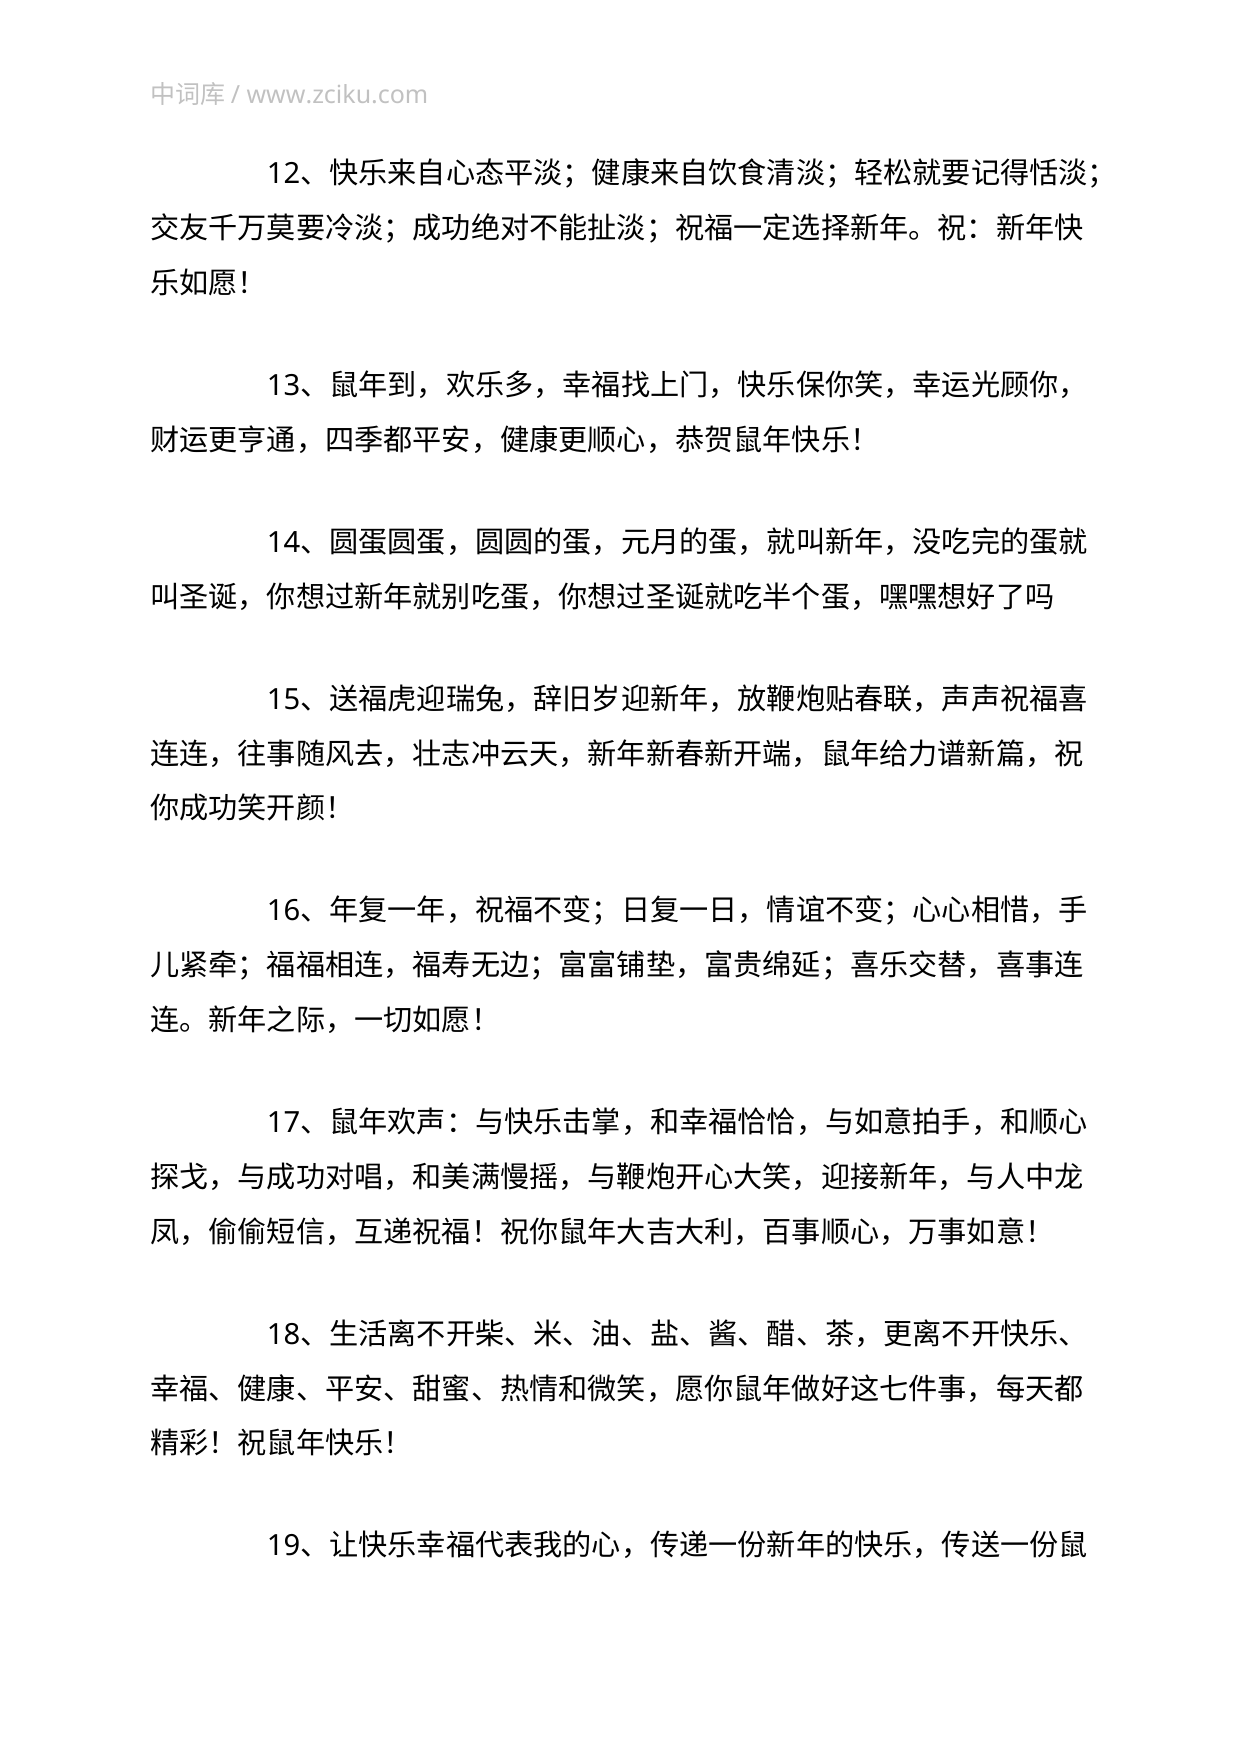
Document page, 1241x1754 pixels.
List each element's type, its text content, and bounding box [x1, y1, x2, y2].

text 15、送福虎迎瑞兔，辞旧岁迎新年，放鞭炮贴春联，声声祝福喜连连，往事随风去，壮志冲云天，新年新春新开端，鼠年给力谱新篇，祝你成功笑开颜！ [150, 675, 1090, 827]
text 17、鼠年欢声：与快乐击掌，和幸福恰恰，与如意拍手，和顺心探戈，与成功对唱，和美满慢摇，与鞭炮开心大笑，迎接新年，与人中龙凤，偷偷短信，互递祝福！祝你鼠年大吉大利，百事顺心，万事如意！ [150, 1098, 1090, 1251]
text 14、圆蛋圆蛋，圆圆的蛋，元月的蛋，就叫新年，没吃完的蛋就叫圣诞，你想过新年就别吃蛋，你想过圣诞就吃半个蛋，嘿嘿想好了吗 [150, 518, 1090, 616]
text 18、生活离不开柴、米、油、盐、酱、醋、茶，更离不开快乐、幸福、健康、平安、甜蜜、热情和微笑，愿你鼠年做好这七件事，每天都精彩！祝鼠年快乐！ [150, 1310, 1090, 1462]
text 16、年复一年，祝福不变；日复一日，情谊不变；心心相惜，手儿紧牵；福福相连，福寿无边；富富铺垫，富贵绵延；喜乐交替，喜事连连。新年之际，一切如愿！ [150, 887, 1090, 1039]
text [150, 1522, 1090, 1564]
text 13、鼠年到，欢乐多，幸福找上门，快乐保你笑，幸运光顾你，财运更亨通，四季都平安，健康更顺心，恭贺鼠年快乐！ [150, 362, 1090, 459]
text 12、快乐来自心态平淡；健康来自饮食清淡；轻松就要记得恬淡；交友千万莫要冷淡；成功绝对不能扯淡；祝福一定选择新年。祝：新年快乐如愿！ [150, 150, 1090, 302]
